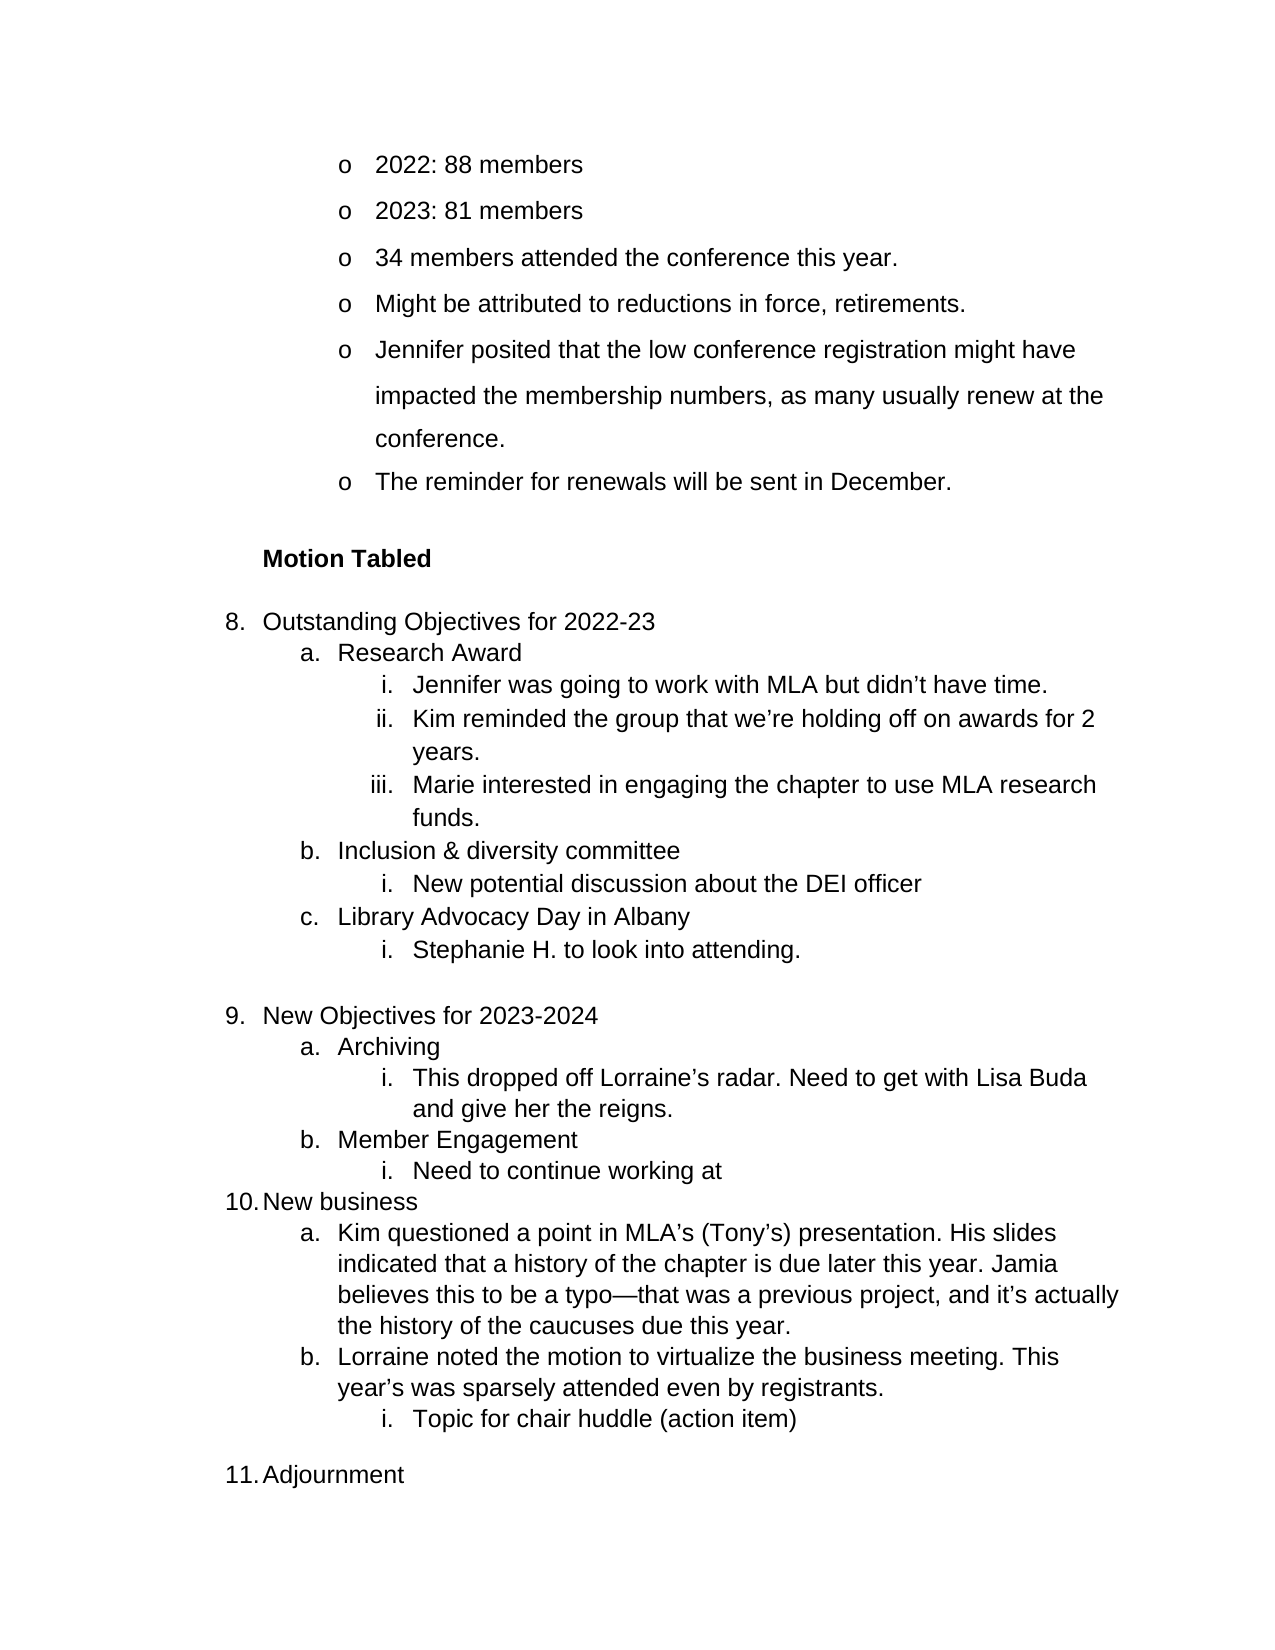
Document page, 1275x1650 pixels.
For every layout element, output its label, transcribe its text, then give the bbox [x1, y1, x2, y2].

list Kim reminded the group that we’re holding off on awards for 2 years. [394, 703, 1125, 765]
list Member Engagement [300, 1125, 1125, 1154]
list This dropped off Lorraine’s radar. Need to get with Lisa Buda and give her the reigns. [394, 1063, 1125, 1123]
list Archiving [300, 1032, 1125, 1061]
list Outstanding Objectives for 2022-23 [225, 606, 1125, 635]
list New potential discussion about the DEI officer [394, 869, 1125, 897]
list Stephanie H. to look into attending. [394, 935, 1125, 963]
list 2023: 81 members [337, 196, 1125, 227]
list Library Advocacy Day in Albany [300, 902, 1125, 930]
list Research Award [300, 637, 1125, 666]
list Inclusion & diversity committee [300, 836, 1125, 864]
list New Objectives for 2023-2024 [225, 1001, 1125, 1029]
list Kim questioned a point in MLA’s (Tony’s) presentation. His slides indicated that a history of the chapter is due later this year. Jamia believes this to be a typo—that was a previous project, and it’s actually the history of the caucuses due this year. [300, 1218, 1125, 1340]
list Jennifer posited that the low conference registration might have impacted the membership numbers, as many usually renew at the conference. [337, 335, 1125, 453]
list Need to continue working at [394, 1156, 1125, 1185]
list Motion Tabled [262, 544, 1125, 573]
list 2022: 88 members [337, 150, 1125, 181]
list Marie interested in engaging the chapter to use MLA research funds. [394, 769, 1125, 831]
list Topic for chair huddle (action item) [394, 1404, 1125, 1433]
list Might be attributed to reductions in force, retirements. [337, 289, 1125, 320]
list 34 members attended the conference this year. [337, 243, 1125, 274]
list The reminder for renewals will be sent in December. [337, 467, 1125, 498]
list Jennifer was going to work with MLA but didn’t have time. [394, 671, 1125, 699]
list New business [225, 1187, 1125, 1216]
list Adjournment [225, 1460, 1125, 1489]
list Lorraine noted the motion to virtualize the business meeting. This year’s was sparsely attended even by registrants. [300, 1342, 1125, 1402]
